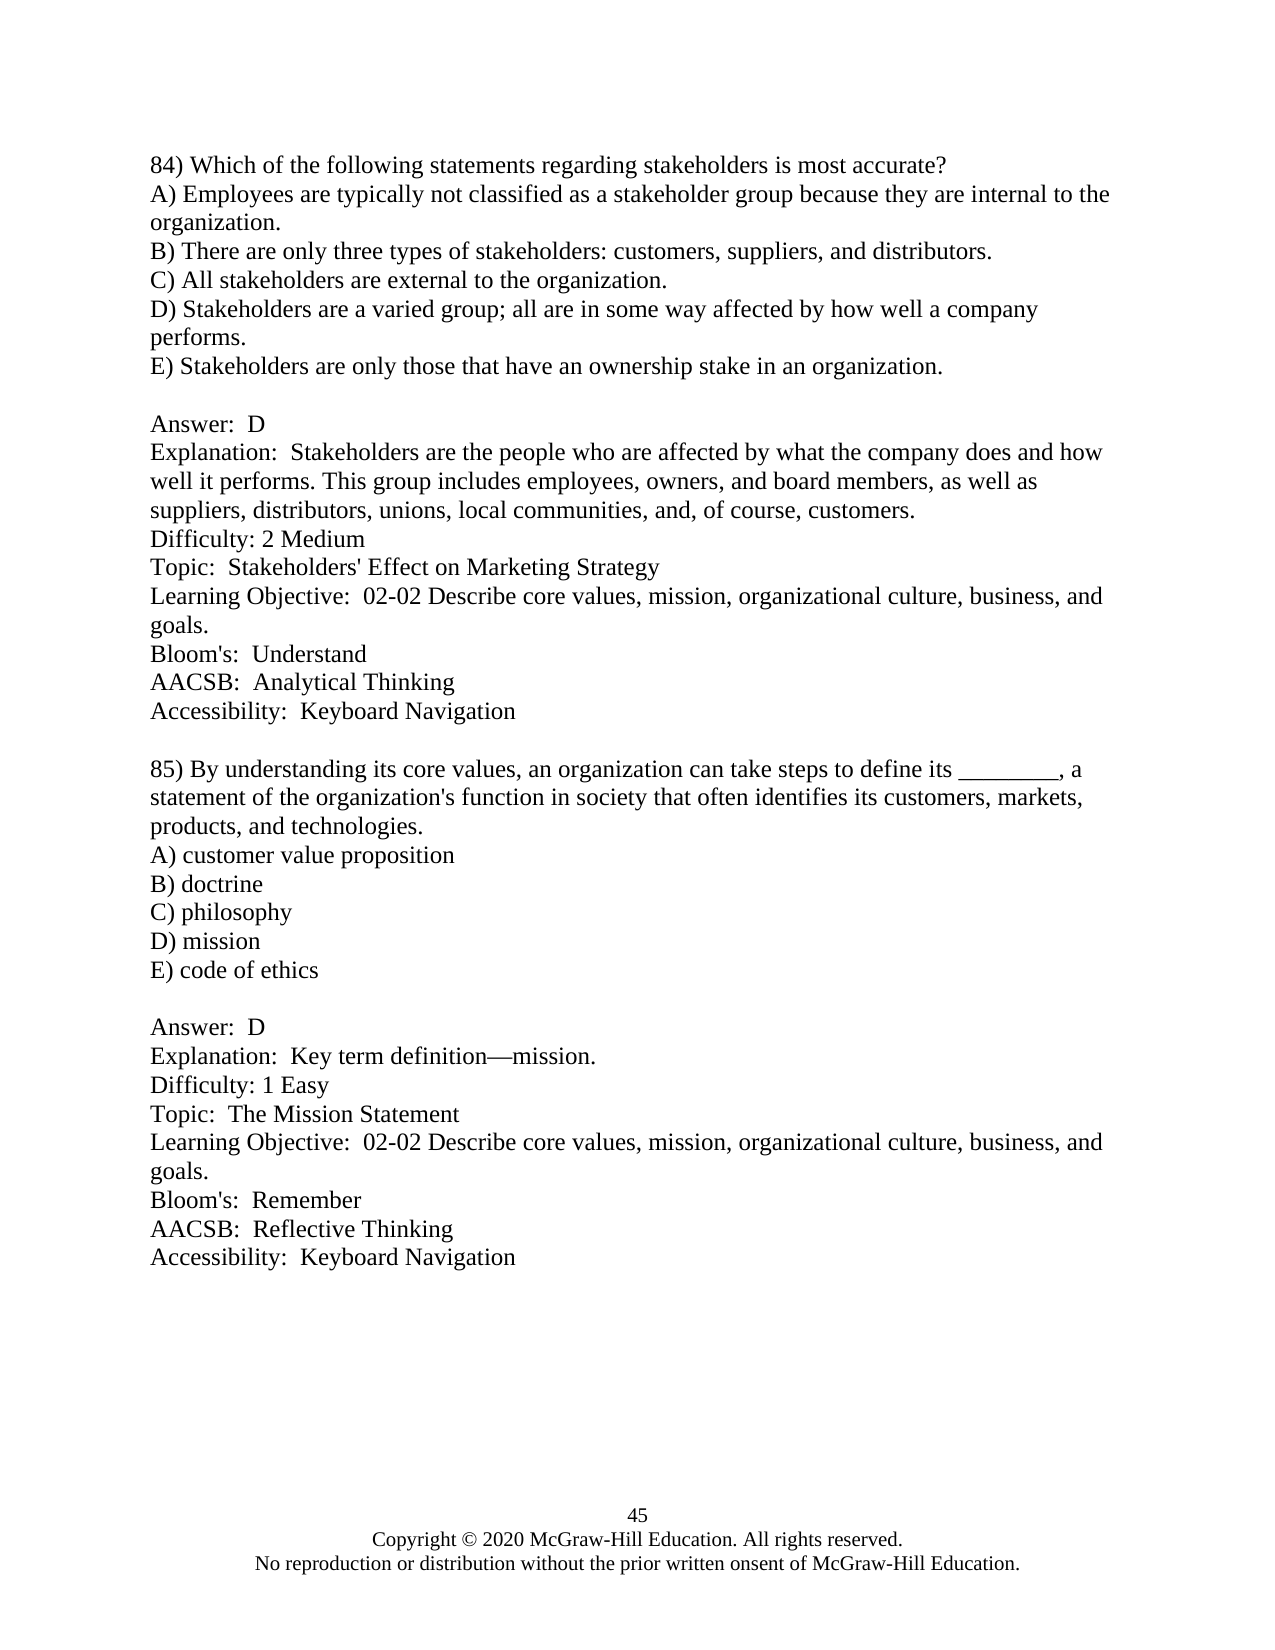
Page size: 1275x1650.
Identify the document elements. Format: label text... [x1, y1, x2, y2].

text Accessibility: Keyboard Navigation [150, 696, 1125, 725]
text Bloom's: Remember [150, 1185, 1125, 1214]
text Learning Objective: 02-02 Describe core values, mission, organizational culture, business, and goals. [150, 581, 1125, 639]
text AACSB: Reflective Thinking [150, 1214, 1125, 1242]
text Learning Objective: 02-02 Describe core values, mission, organizational culture, business, and goals. [150, 1127, 1125, 1185]
text Answer: D [150, 409, 1125, 437]
text A) Employees are typically not classified as a stakeholder group because they are internal to the organization. [150, 179, 1125, 236]
text Explanation: Stakeholders are the people who are affected by what the company does and how well it performs. This group includes employees, owners, and board members, as well as suppliers, distributors, unions, local communities, and, of course, customers. [150, 437, 1125, 524]
text C) philosophy [150, 897, 1125, 926]
text E) Stakeholders are only those that have an ownership stake in an organization. [150, 351, 1125, 380]
text B) doctrine [150, 869, 1125, 897]
text Bloom's: Understand [150, 639, 1125, 667]
text AACSB: Analytical Thinking [150, 667, 1125, 696]
text D) mission [150, 926, 1125, 955]
text Answer: D [150, 1012, 1125, 1041]
text Topic: The Mission Statement [150, 1099, 1125, 1127]
text Topic: Stakeholders' Effect on Marketing Strategy [150, 552, 1125, 581]
text B) There are only three types of stakeholders: customers, suppliers, and distributors. [150, 236, 1125, 265]
text Accessibility: Keyboard Navigation [150, 1242, 1125, 1271]
text Difficulty: 2 Medium [150, 524, 1125, 552]
text D) Stakeholders are a varied group; all are in some way affected by how well a company performs. [150, 294, 1125, 351]
text 85) By understanding its core values, an organization can take steps to define its ________, a statement of the organization's function in society that often identifies its customers, markets, products, and technologies. [150, 754, 1125, 840]
text A) customer value proposition [150, 840, 1125, 869]
text Difficulty: 1 Easy [150, 1070, 1125, 1099]
text C) All stakeholders are external to the organization. [150, 265, 1125, 294]
text E) code of ethics [150, 955, 1125, 984]
text Explanation: Key term definition—mission. [150, 1041, 1125, 1070]
text 84) Which of the following statements regarding stakeholders is most accurate? [150, 150, 1125, 179]
